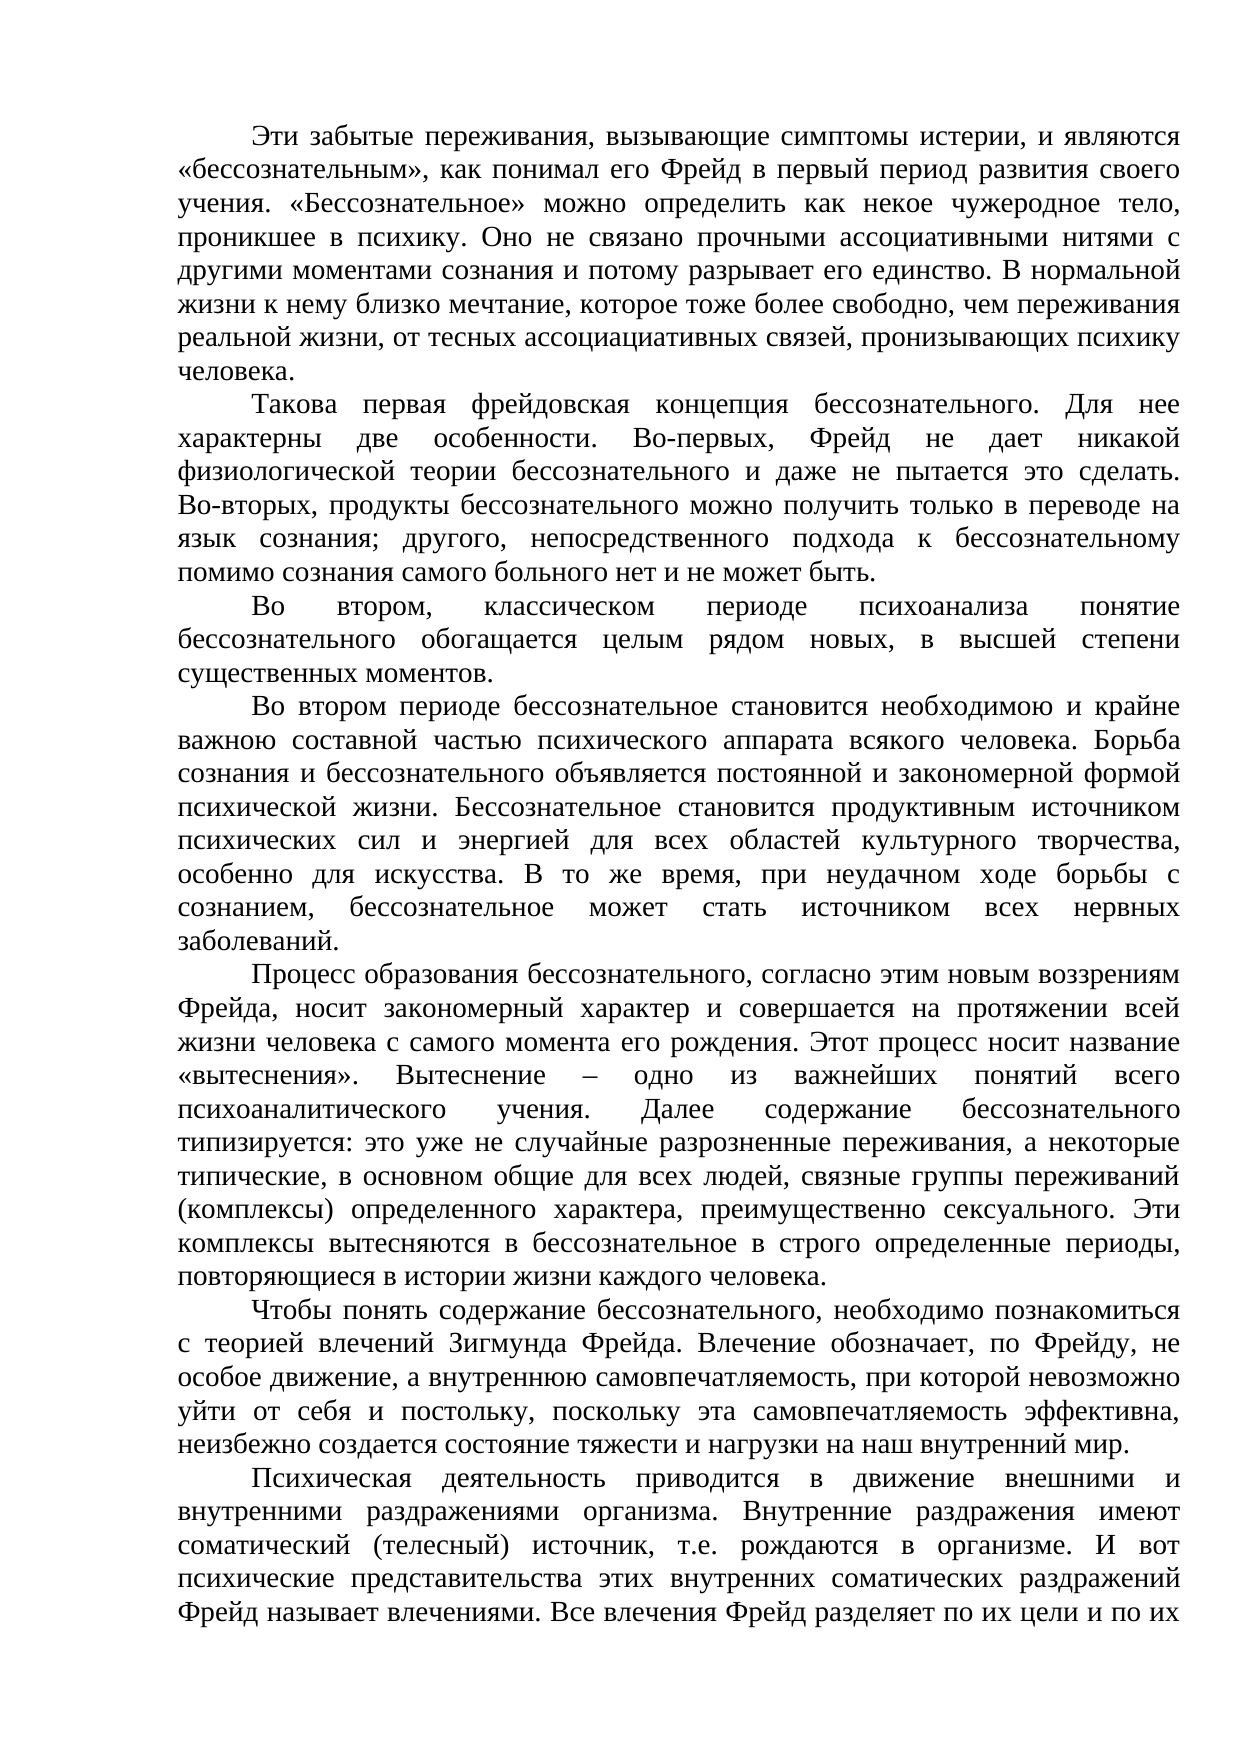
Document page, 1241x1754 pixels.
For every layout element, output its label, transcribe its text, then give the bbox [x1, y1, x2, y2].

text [177, 1460, 1181, 1627]
text Чтобы понять содержание бессознательного, необходимо познакомиться с теорией влечений Зигмунда Фрейда. Влечение обозначает, по Фрейду, не особое движение, а внутреннюю самовпечатляемость, при которой невозможно уйти от себя и постольку, поскольку эта самовпечатляемость эффективна, неизбежно создается состояние тяжести и нагрузки на наш внутренний мир. [177, 1292, 1181, 1460]
text Процесс образования бессознательного, согласно этим новым воззрениям Фрейда, носит закономерный характер и совершается на протяжении всей жизни человека с самого момента его рождения. Этот процесс носит название «вытеснения». Вытеснение – одно из важнейших понятий всего психоаналитического учения. Далее содержание бессознательного типизируется: это уже не случайные разрозненные переживания, а некоторые типические, в основном общие для всех людей, связные группы переживаний (комплексы) определенного характера, преимущественно сексуального. Эти комплексы вытесняются в бессознательное в строго определенные периоды, повторяющиеся в истории жизни каждого человека. [177, 957, 1181, 1292]
text Такова первая фрейдовская концепция бессознательного. Для нее характерны две особенности. Во-первых, Фрейд не дает никакой физиологической теории бессознательного и даже не пытается это сделать. Во-вторых, продукты бессознательного можно получить только в переводе на язык сознания; другого, непосредственного подхода к бессознательному помимо сознания самого больного нет и не может быть. [177, 386, 1181, 588]
text Во втором, классическом периоде психоанализа понятие бессознательного обогащается целым рядом новых, в высшей степени существенных моментов. [177, 588, 1181, 688]
text Во втором периоде бессознательное становится необходимою и крайне важною составной частью психического аппарата всякого человека. Борьба сознания и бессознательного объявляется постоянной и закономерной формой психической жизни. Бессознательное становится продуктивным источником психических сил и энергией для всех областей культурного творчества, особенно для искусства. В то же время, при неудачном ходе борьбы с сознанием, бессознательное может стать источником всех нервных заболеваний. [177, 688, 1181, 957]
text Эти забытые переживания, вызывающие симптомы истерии, и являются «бессознательным», как понимал его Фрейд в первый период развития своего учения. «Бессознательное» можно определить как некое чужеродное тело, проникшее в психику. Оно не связано прочными ассоциативными нитями с другими моментами сознания и потому разрывает его единство. В нормальной жизни к нему близко мечтание, которое тоже более свободно, чем переживания реальной жизни, от тесных ассоциациативных связей, пронизывающих психику человека. [177, 118, 1181, 386]
